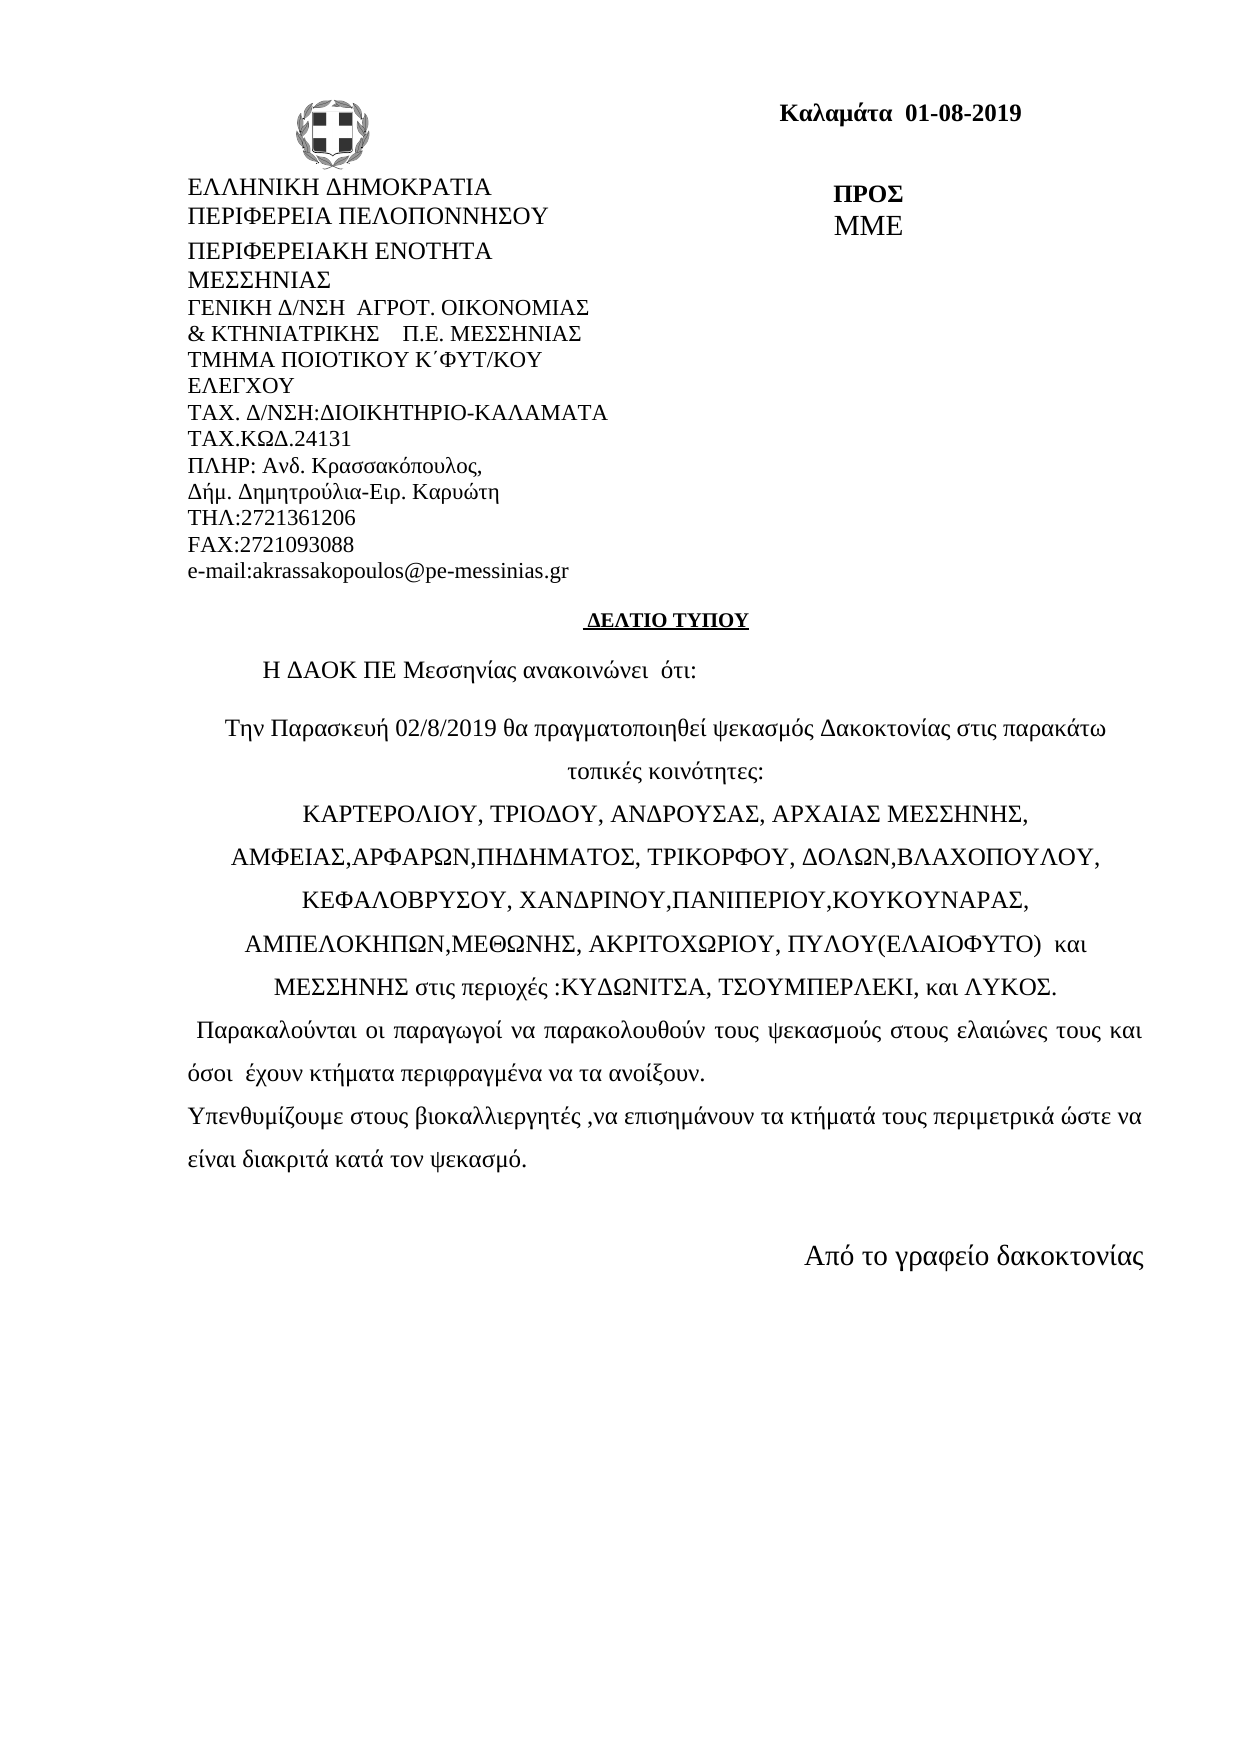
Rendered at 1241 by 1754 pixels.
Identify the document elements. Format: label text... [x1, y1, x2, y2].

text ΚΑΡΤΕΡΟΛΙΟΥ, ΤΡΙΟΔΟΥ, ΑΝΔΡΟΥΣΑΣ, ΑΡΧΑΙΑΣ ΜΕΣΣΗΝΗΣ, ΑΜΦΕΙΑΣ,ΑΡΦΑΡΩΝ,ΠΗΔΗΜΑΤΟΣ, ΤΡΙΚΟΡΦΟΥ, ΔΟΛΩΝ,ΒΛΑΧΟΠΟΥΛΟΥ, ΚΕΦΑΛΟΒΡΥΣΟΥ, ΧΑΝΔΡΙΝΟΥ,ΠΑΝΙΠΕΡΙΟΥ,ΚΟΥΚΟΥΝΑΡΑΣ, ΑΜΠΕΛΟΚΗΠΩΝ,ΜΕΘΩΝΗΣ, ΑΚΡΙΤΟΧΩΡΙΟΥ, ΠΥΛΟΥ(ΕΛΑΙΟΦΥΤΟ) και ΜΕΣΣΗΝΗΣ στις περιοχές :ΚΥΔΩΝΙΤΣΑ, ΤΣΟΥΜΠΕΡΛΕΚΙ, και ΛΥΚΟΣ. [187, 799, 1144, 1001]
text Υπενθυμίζουμε στους βιοκαλλιεργητές ,να επισημάνουν τα κτήματά τους περιμετρικά ώστε να είναι διακριτά κατά τον ψεκασμό. [187, 1101, 1144, 1173]
text ΔΕΛΤΙΟ ΤΥΠΟΥ [187, 607, 1144, 632]
text Την Παρασκευή 02/8/2019 θα πραγματοποιηθεί ψεκασμός Δακοκτονίας στις παρακάτω τοπικές κοινότητες: [187, 713, 1144, 785]
table_header Καλαμάτα 01-08-2019 ΠΡΟΣ MME [631, 74, 1106, 583]
text Από το γραφείο δακοκτονίας [187, 1238, 1144, 1271]
text Παρακαλούνται οι παραγωγοί να παρακολουθούν τους ψεκασμούς στους ελαιώνες τους και όσοι έχουν κτήματα περιφραγμένα να τα ανοίξουν. [187, 1015, 1144, 1087]
text Η ΔΑΟΚ ΠΕ Μεσσηνίας ανακοινώνει ότι: [187, 656, 1144, 684]
table_header ΕΛΛΗΝΙΚΗ ΔΗΜΟΚΡΑΤΙΑ ΠΕΡΙΦΕΡΕΙΑ ΠΕΛΟΠΟΝΝΗΣΟΥ ΠΕΡΙΦΕΡΕΙΑΚΗ ΕΝΟΤΗΤΑ ΜΕΣΣΗΝΙΑΣ ΓΕΝΙΚΗ Δ/ΝΣΗ ΑΓΡΟΤ. ΟΙΚΟΝΟΜΙΑΣ & ΚΤΗΝΙΑΤΡΙΚΗΣ Π.Ε. ΜΕΣΣΗΝΙΑΣ ΤΜΗΜΑ ΠΟΙΟΤΙΚΟΥ Κ΄ΦΥΤ/ΚΟΥ ΕΛΕΓΧΟΥ ΤΑΧ. Δ/ΝΣΗ:ΔΙΟΙΚΗΤΗΡΙΟ-ΚΑΛΑΜΑΤΑ ΤΑΧ.ΚΩΔ.24131 ΠΛΗΡ: Ανδ. Κρασσακόπουλος, Δήμ. Δημητρούλια-Ειρ. Καρυώτη ΤΗΛ:2721361206 FAX:2721093088 e-mail:akrassakopoulos@pe-messinias.gr [176, 74, 631, 583]
